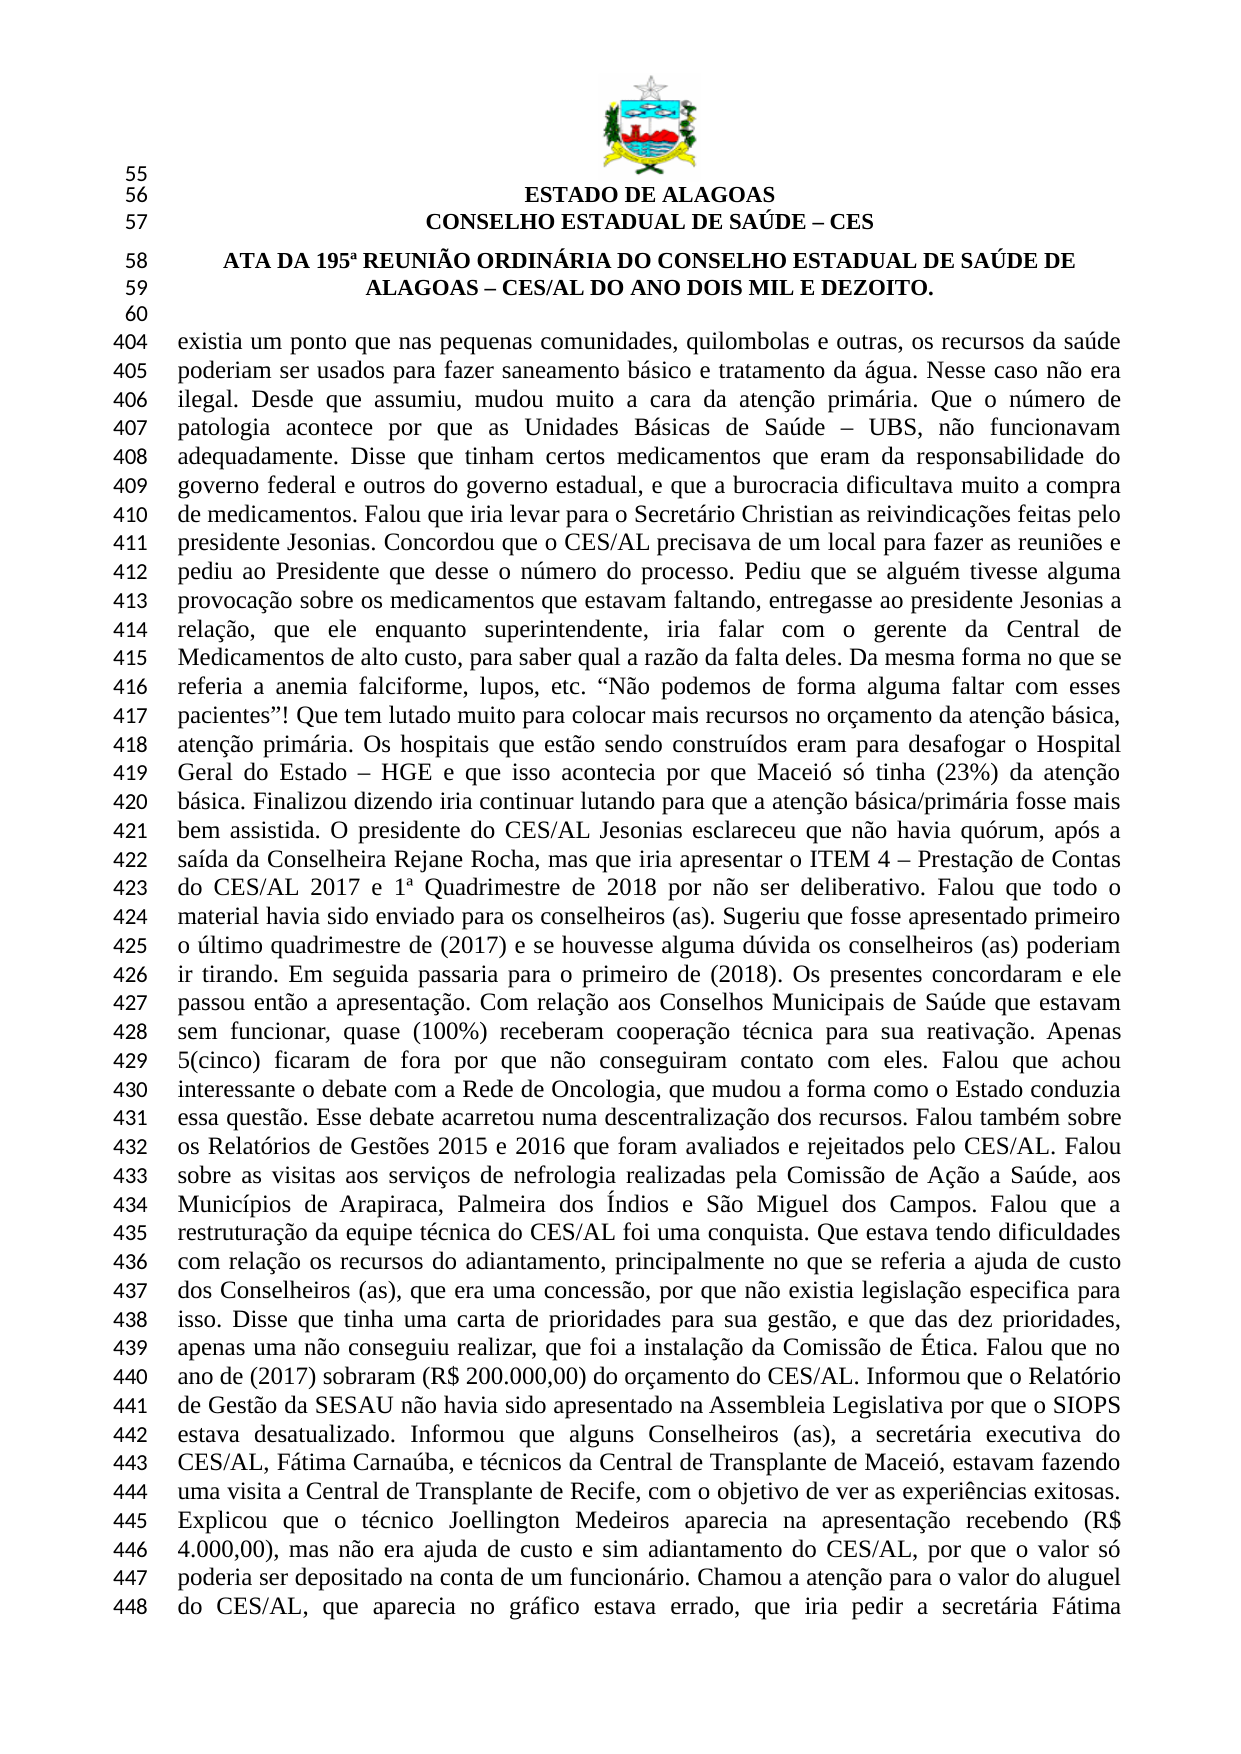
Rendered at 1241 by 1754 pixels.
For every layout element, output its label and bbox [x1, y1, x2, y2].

subtitle [177, 326, 1122, 1620]
